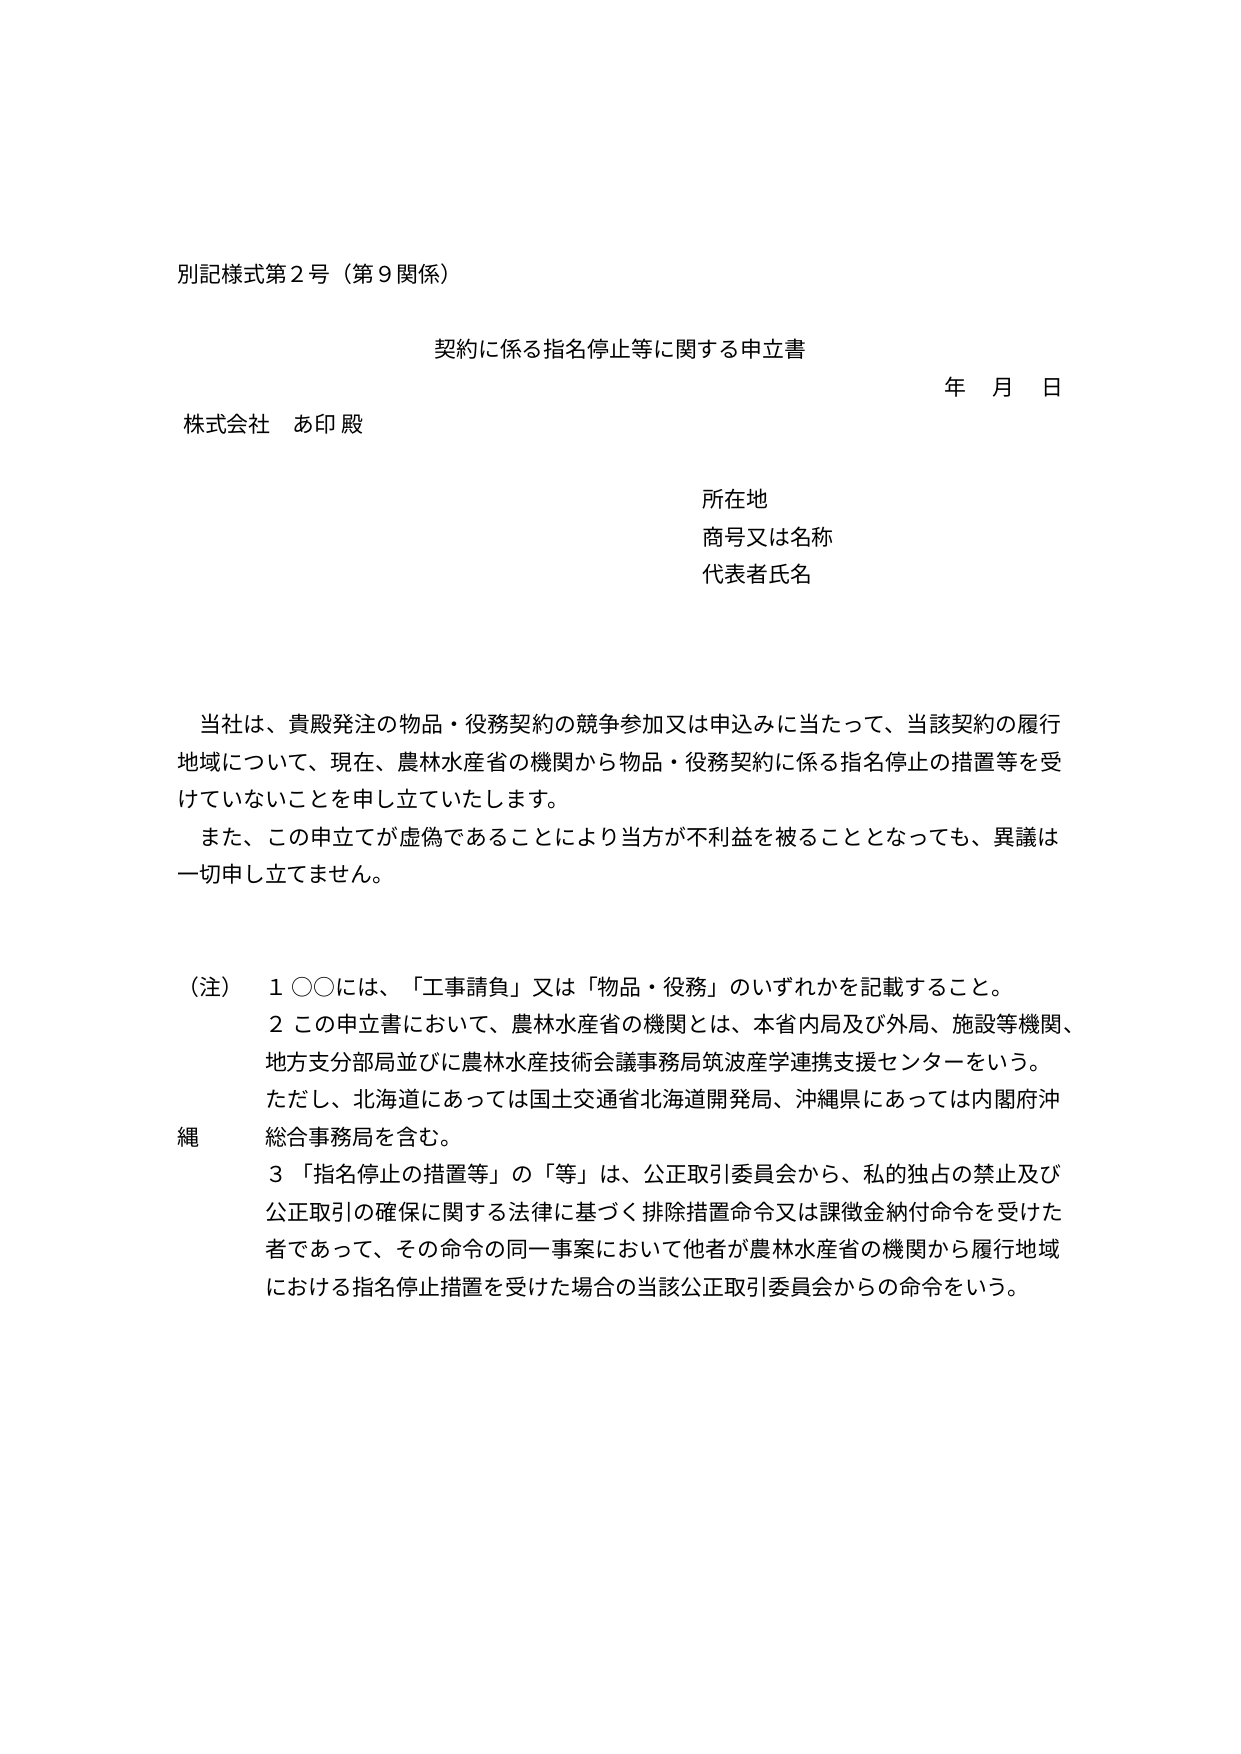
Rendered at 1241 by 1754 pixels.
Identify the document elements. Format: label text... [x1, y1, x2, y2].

text 株式会社 あ印 殿 [177, 404, 1063, 442]
text 代表者氏名 [177, 554, 1063, 592]
text 契約に係る指名停止等に関する申立書 [177, 329, 1063, 367]
text 商号又は名称 [177, 517, 1063, 554]
text 年 月 日 [177, 367, 1063, 404]
text 別記様式第２号（第９関係） [177, 254, 1063, 292]
text また、この申立てが虚偽であることにより当方が不利益を被ることとなっても、異議は一切申し立てません。 [177, 817, 1063, 892]
text （注） １ ○○には、「工事請負」又は「物品・役務」のいずれかを記載すること。 [177, 967, 1063, 1004]
text 当社は、貴殿発注の物品・役務契約の競争参加又は申込みに当たって、当該契約の履行地域について、現在、農林水産省の機関から物品・役務契約に係る指名停止の措置等を受けていないことを申し立ていたします。 [177, 704, 1063, 817]
text ３ 「指名停止の措置等」の「等」は、公正取引委員会から、私的独占の禁止及び 公正取引の確保に関する法律に基づく排除措置命令又は課徴金納付命令を受けた 者であって、その命令の同一事案において他者が農林水産省の機関から履行地域 における指名停止措置を受けた場合の当該公正取引委員会からの命令をいう。 [177, 1154, 1063, 1304]
text ２ この申立書において、農林水産省の機関とは、本省内局及び外局、施設等機関、 地方支分部局並びに農林水産技術会議事務局筑波産学連携支援センターをいう。 [177, 1004, 1063, 1079]
text 所在地 [177, 479, 1063, 517]
text ただし、北海道にあっては国土交通省北海道開発局、沖縄県にあっては内閣府沖縄 総合事務局を含む。 [177, 1079, 1063, 1154]
